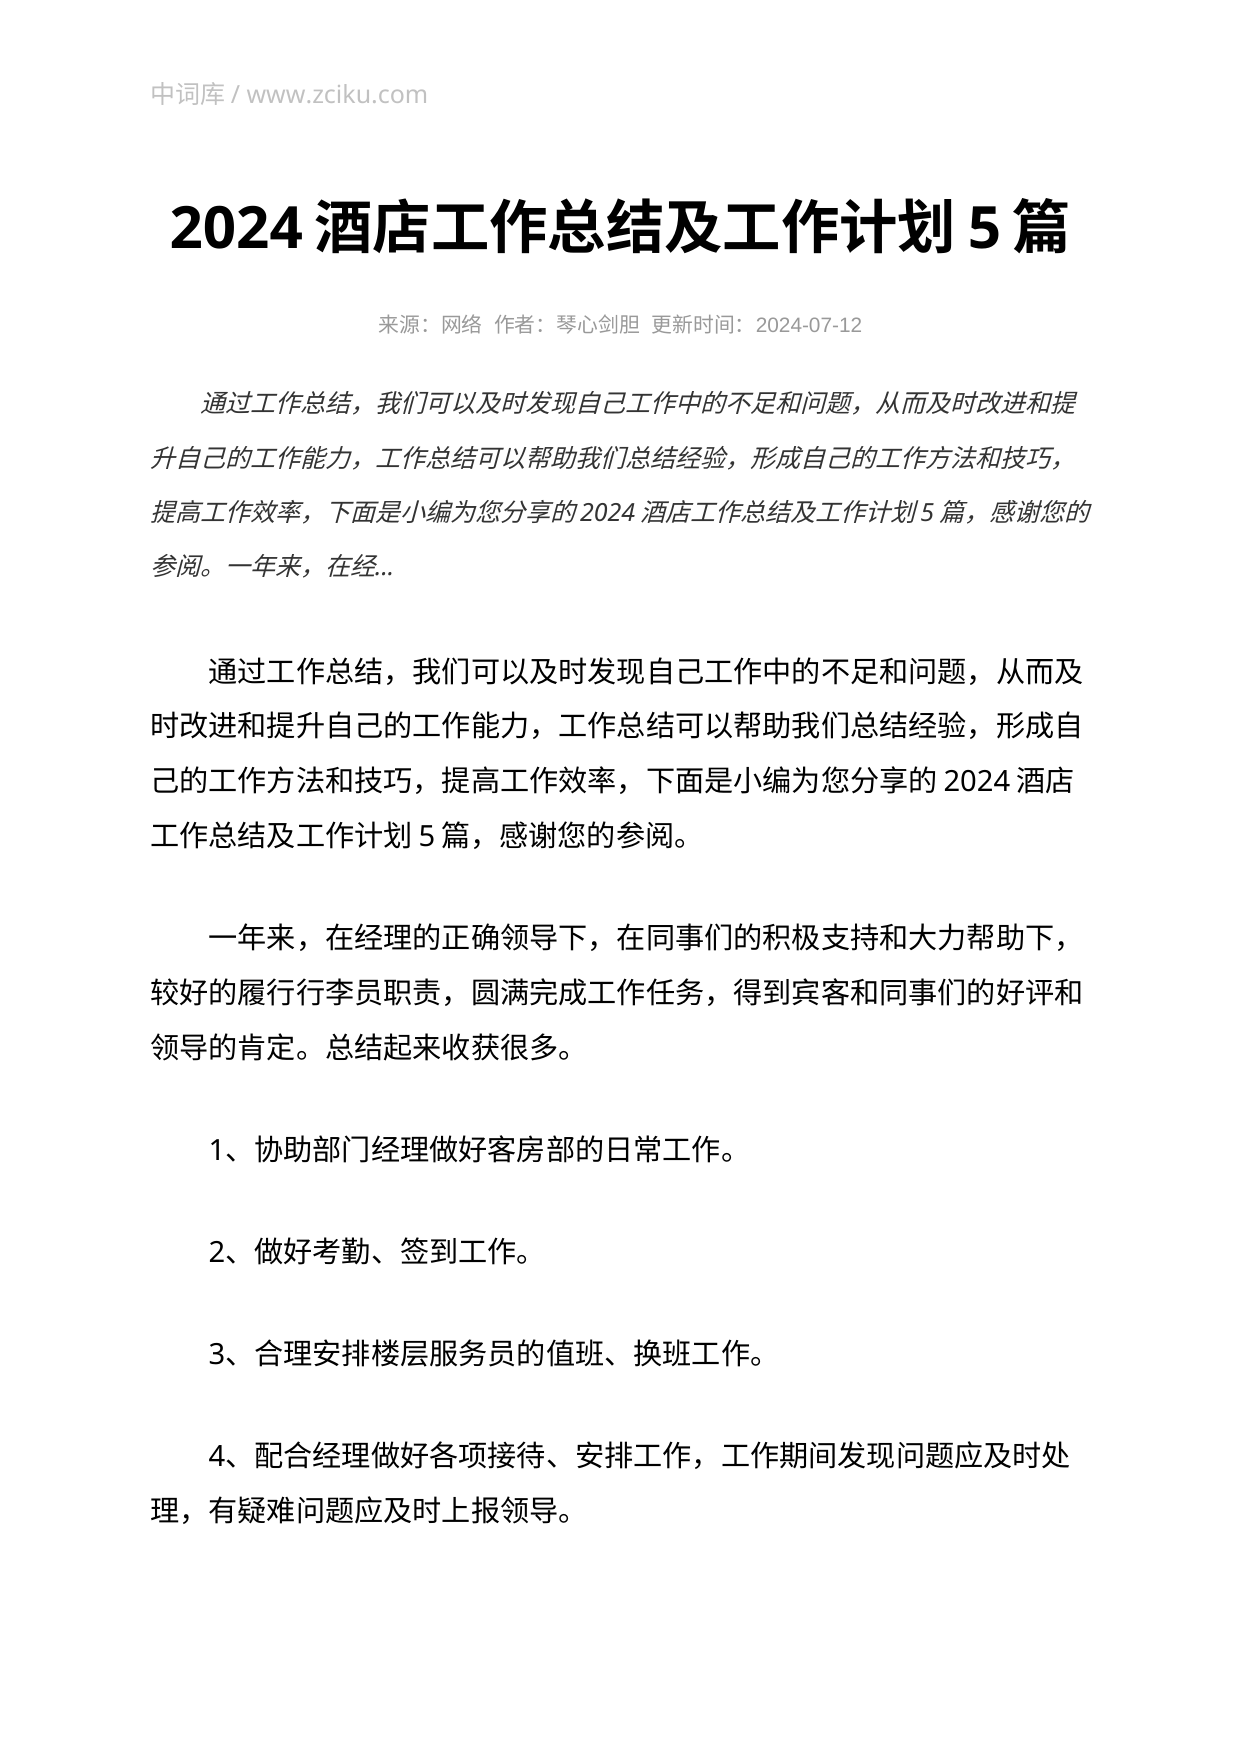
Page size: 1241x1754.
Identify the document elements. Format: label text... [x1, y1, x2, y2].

text 4、配合经理做好各项接待、安排工作，工作期间发现问题应及时处理，有疑难问题应及时上报领导。 [150, 1432, 1090, 1530]
text 通过工作总结，我们可以及时发现自己工作中的不足和问题，从而及时改进和提升自己的工作能力，工作总结可以帮助我们总结经验，形成自己的工作方法和技巧，提高工作效率，下面是小编为您分享的2024酒店工作总结及工作计划5篇，感谢您的参阅。 [150, 648, 1090, 855]
text 2、做好考勤、签到工作。 [150, 1228, 1090, 1271]
text 3、合理安排楼层服务员的值班、换班工作。 [150, 1330, 1090, 1373]
text 1、协助部门经理做好客房部的日常工作。 [150, 1126, 1090, 1169]
subtitle 2024酒店工作总结及工作计划5篇 [150, 181, 1090, 266]
text 来源：网络 作者：琴心剑胆 更新时间：2024-07-12 [150, 313, 1090, 337]
text 通过工作总结，我们可以及时发现自己工作中的不足和问题，从而及时改进和提升自己的工作能力，工作总结可以帮助我们总结经验，形成自己的工作方法和技巧，提高工作效率，下面是小编为您分享的2024酒店工作总结及工作计划5篇，感谢您的参阅。一年来，在经... [150, 384, 1090, 583]
text 一年来，在经理的正确领导下，在同事们的积极支持和大力帮助下，较好的履行行李员职责，圆满完成工作任务，得到宾客和同事们的好评和领导的肯定。总结起来收获很多。 [150, 915, 1090, 1067]
